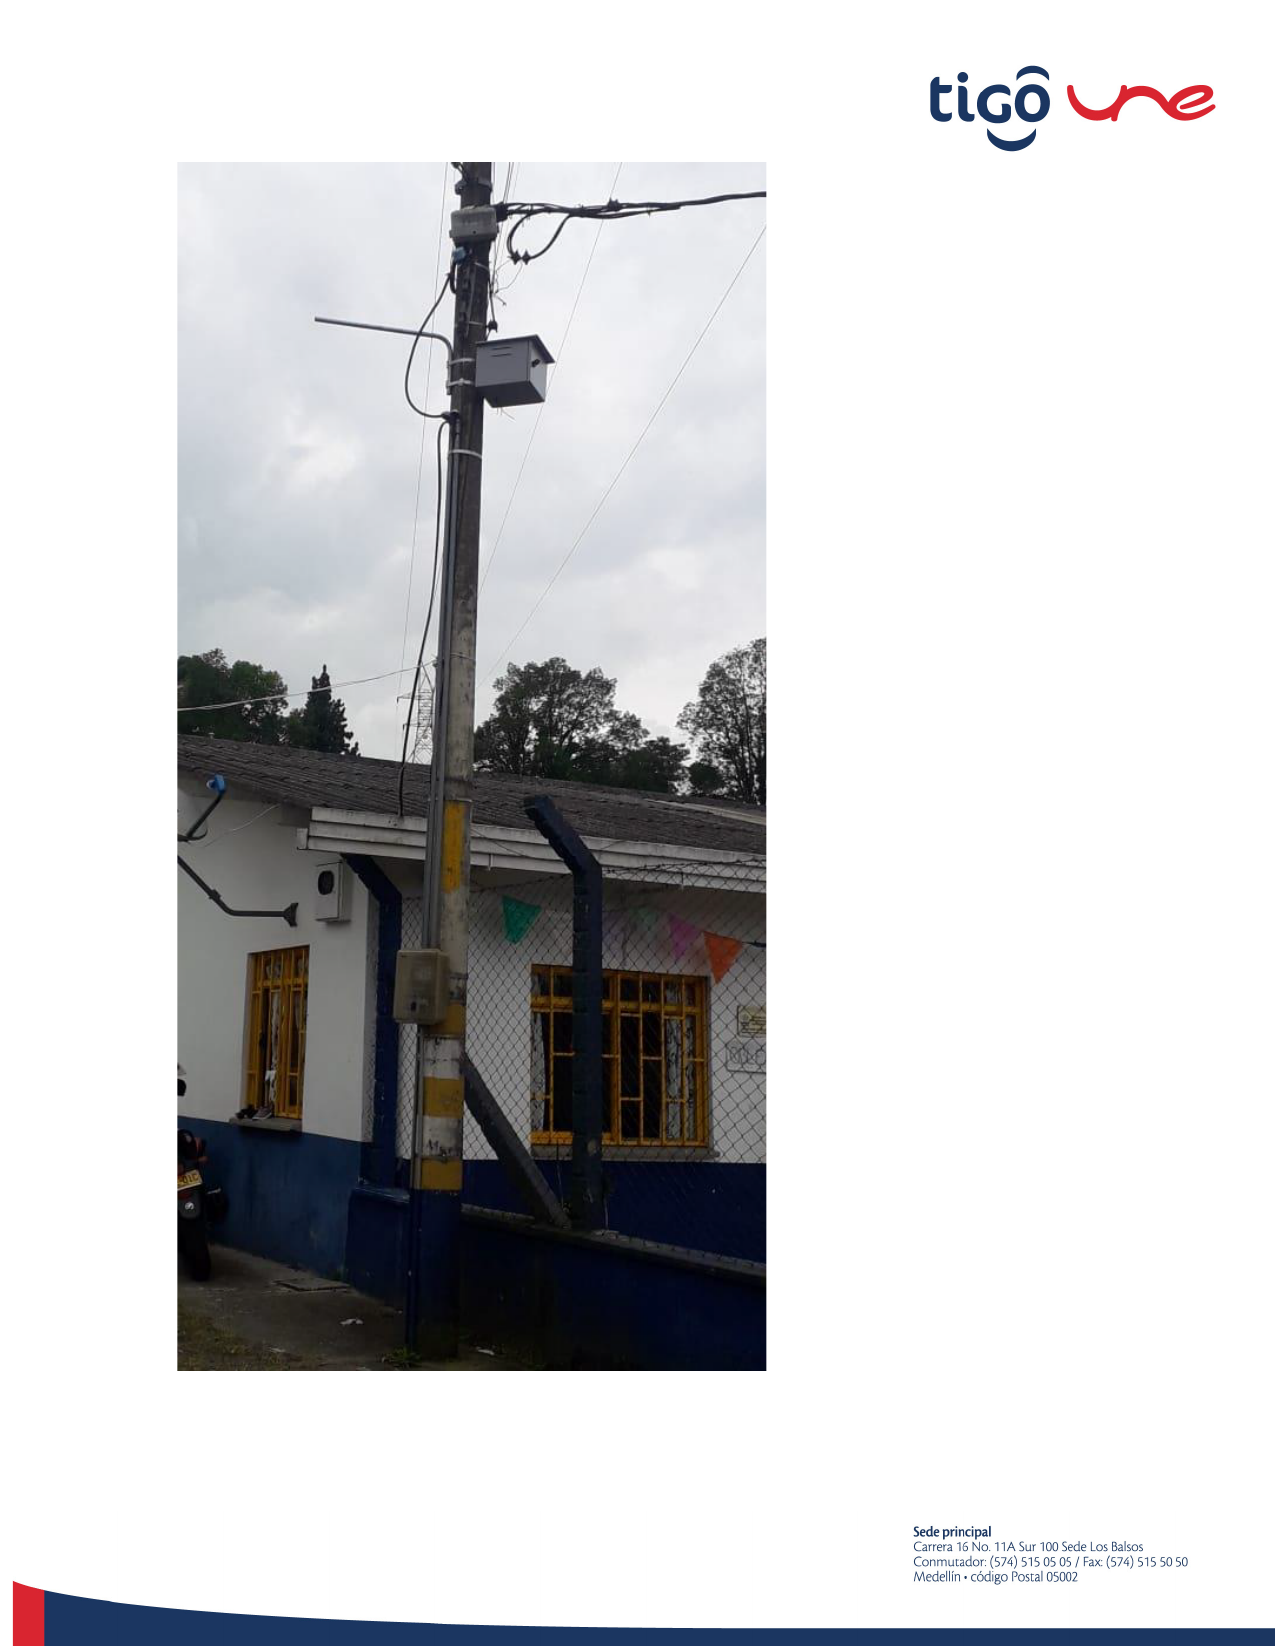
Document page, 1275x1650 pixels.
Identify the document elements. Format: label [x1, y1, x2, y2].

picture [22, 1, 1275, 163]
picture [12, 1511, 1275, 1646]
